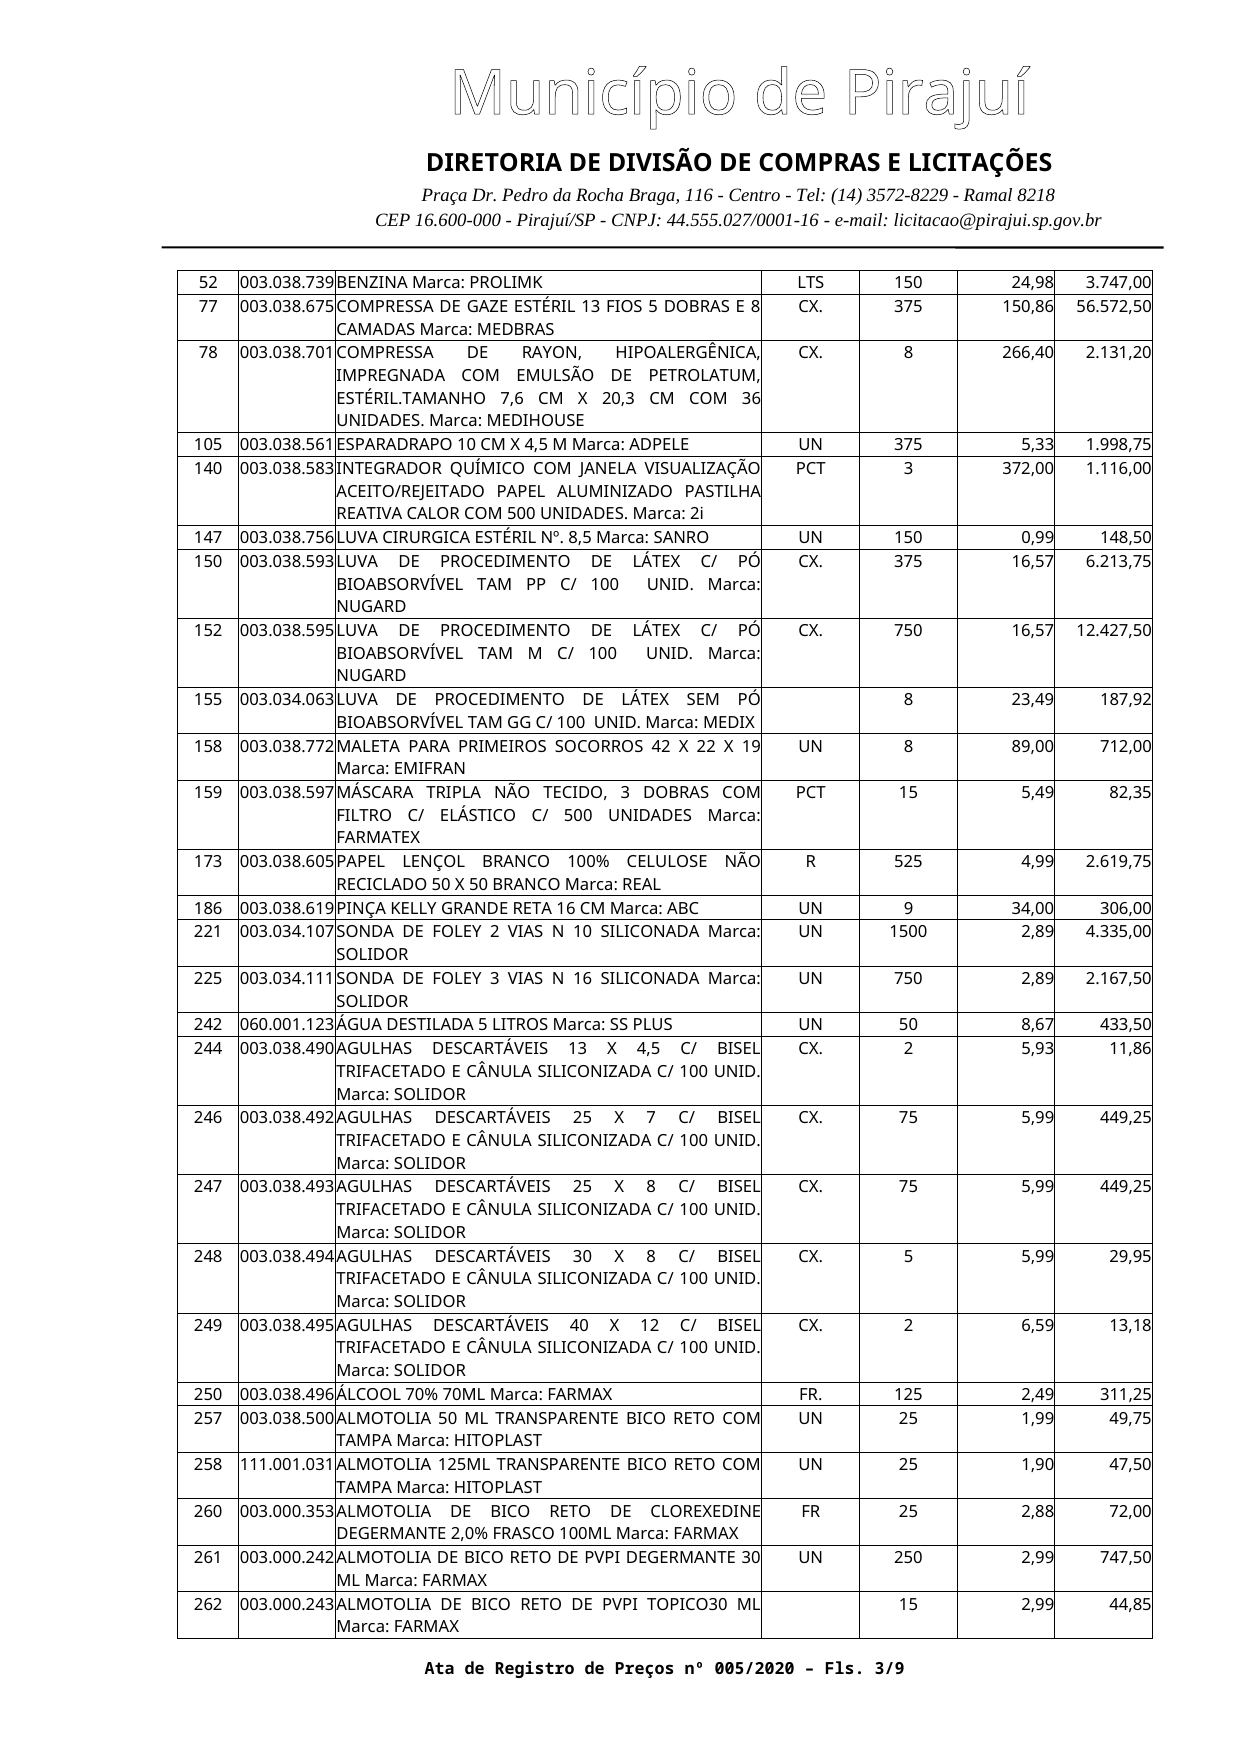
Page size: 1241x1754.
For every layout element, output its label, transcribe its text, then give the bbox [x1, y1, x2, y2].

table_cell 260 [178, 1499, 238, 1545]
table_cell 003.038.605 [239, 850, 335, 895]
table_cell MALETA PARA PRIMEIROS SOCORROS 42 X 22 X 19 Marca: EMIFRAN [336, 734, 761, 780]
table_cell 1500 [860, 920, 957, 966]
table_cell 257 [178, 1406, 238, 1452]
table_cell 2.167,50 [1055, 967, 1152, 1012]
table_cell 78 [178, 341, 238, 432]
table_cell 13,18 [1055, 1314, 1152, 1382]
table_cell ALMOTOLIA DE BICO RETO DE CLOREXEDINE DEGERMANTE 2,0% FRASCO 100ML Marca: FARMAX [336, 1499, 761, 1545]
table_cell 003.034.107 [239, 920, 335, 966]
table_cell 003.000.243 [239, 1592, 335, 1638]
table_cell 2.131,20 [1055, 341, 1152, 432]
table_cell BENZINA Marca: PROLIMK [336, 271, 761, 293]
table_cell 3 [860, 457, 957, 525]
table_cell 221 [178, 920, 238, 966]
table_cell CX. [762, 1314, 859, 1382]
table_cell 2 [860, 1314, 957, 1382]
table_cell 750 [860, 967, 957, 1012]
table_cell 52 [178, 271, 238, 293]
table_cell 306,00 [1055, 896, 1152, 919]
table_cell 242 [178, 1013, 238, 1036]
table_cell 2,49 [958, 1383, 1054, 1405]
table_cell 8 [860, 688, 957, 733]
table_cell 003.038.492 [239, 1106, 335, 1174]
table_cell 12.427,50 [1055, 619, 1152, 687]
table_cell 8 [860, 734, 957, 780]
table_cell CX. [762, 619, 859, 687]
table_cell 003.038.496 [239, 1383, 335, 1405]
table_cell 003.038.756 [239, 526, 335, 548]
table_cell CX. [762, 1175, 859, 1243]
table_cell 158 [178, 734, 238, 780]
table_cell CX. [762, 550, 859, 618]
table_cell AGULHAS DESCARTÁVEIS 30 X 8 C/ BISEL TRIFACETADO E CÂNULA SILICONIZADA C/ 100 UNID. Marca: SOLIDOR [336, 1244, 761, 1312]
table_cell 003.034.111 [239, 967, 335, 1012]
table_cell 266,40 [958, 341, 1054, 432]
table_cell 3.747,00 [1055, 271, 1152, 293]
table_cell 250 [178, 1383, 238, 1405]
table_cell 50 [860, 1013, 957, 1036]
table_cell 1.116,00 [1055, 457, 1152, 525]
table_cell 150,86 [958, 295, 1054, 340]
table_cell 003.038.619 [239, 896, 335, 919]
table_cell 72,00 [1055, 1499, 1152, 1545]
table_cell 003.038.772 [239, 734, 335, 780]
table_cell 5 [860, 1244, 957, 1312]
table_cell LUVA DE PROCEDIMENTO DE LÁTEX C/ PÓ BIOABSORVÍVEL TAM PP C/ 100 UNID. Marca: NUGARD [336, 550, 761, 618]
table_cell 247 [178, 1175, 238, 1243]
table_cell 375 [860, 433, 957, 456]
table_cell MÁSCARA TRIPLA NÃO TECIDO, 3 DOBRAS COM FILTRO C/ ELÁSTICO C/ 500 UNIDADES Marca: FARMATEX [336, 781, 761, 849]
table_cell 111.001.031 [239, 1453, 335, 1498]
table_cell 244 [178, 1037, 238, 1105]
table_cell FR [762, 1499, 859, 1545]
table_cell 003.038.490 [239, 1037, 335, 1105]
table_cell 449,25 [1055, 1106, 1152, 1174]
table_cell 5,49 [958, 781, 1054, 849]
table_cell UN [762, 896, 859, 919]
table_cell UN [762, 1406, 859, 1452]
table_cell 4,99 [958, 850, 1054, 895]
table_cell PCT [762, 781, 859, 849]
table_cell ALMOTOLIA 50 ML TRANSPARENTE BICO RETO COM TAMPA Marca: HITOPLAST [336, 1406, 761, 1452]
table_cell 375 [860, 550, 957, 618]
table_cell 5,99 [958, 1244, 1054, 1312]
table_cell 712,00 [1055, 734, 1152, 780]
table_cell 060.001.123 [239, 1013, 335, 1036]
table_cell 29,95 [1055, 1244, 1152, 1312]
table_cell 372,00 [958, 457, 1054, 525]
table_cell LUVA DE PROCEDIMENTO DE LÁTEX SEM PÓ BIOABSORVÍVEL TAM GG C/ 100 UNID. Marca: MEDIX [336, 688, 761, 733]
table_cell UN [762, 967, 859, 1012]
table_cell 003.038.595 [239, 619, 335, 687]
table_cell AGULHAS DESCARTÁVEIS 25 X 8 C/ BISEL TRIFACETADO E CÂNULA SILICONIZADA C/ 100 UNID. Marca: SOLIDOR [336, 1175, 761, 1243]
table_cell 140 [178, 457, 238, 525]
table_cell 44,85 [1055, 1592, 1152, 1638]
table_cell 15 [860, 781, 957, 849]
table_cell UN [762, 1453, 859, 1498]
table_cell PINÇA KELLY GRANDE RETA 16 CM Marca: ABC [336, 896, 761, 919]
table_cell 250 [860, 1546, 957, 1591]
table_cell 003.000.242 [239, 1546, 335, 1591]
table_cell PCT [762, 457, 859, 525]
table_cell 147 [178, 526, 238, 548]
table_cell 25 [860, 1499, 957, 1545]
table_cell 1,90 [958, 1453, 1054, 1498]
table_cell 16,57 [958, 550, 1054, 618]
table_cell 25 [860, 1406, 957, 1452]
table_cell 2,88 [958, 1499, 1054, 1545]
table_cell AGULHAS DESCARTÁVEIS 13 X 4,5 C/ BISEL TRIFACETADO E CÂNULA SILICONIZADA C/ 100 UNID. Marca: SOLIDOR [336, 1037, 761, 1105]
table_cell 82,35 [1055, 781, 1152, 849]
table_cell 5,33 [958, 433, 1054, 456]
table_cell 003.038.675 [239, 295, 335, 340]
table_cell 5,99 [958, 1175, 1054, 1243]
table_cell 747,50 [1055, 1546, 1152, 1591]
table_cell 187,92 [1055, 688, 1152, 733]
table_cell UN [762, 433, 859, 456]
table_cell 311,25 [1055, 1383, 1152, 1405]
table_cell 77 [178, 295, 238, 340]
table_cell 23,49 [958, 688, 1054, 733]
table_cell FR. [762, 1383, 859, 1405]
table_cell 148,50 [1055, 526, 1152, 548]
table_cell 258 [178, 1453, 238, 1498]
table_cell 2,99 [958, 1546, 1054, 1591]
table_cell 89,00 [958, 734, 1054, 780]
table_cell UN [762, 526, 859, 548]
table_cell 248 [178, 1244, 238, 1312]
table_cell COMPRESSA DE RAYON, HIPOALERGÊNICA, IMPREGNADA COM EMULSÃO DE PETROLATUM, ESTÉRIL.TAMANHO 7,6 CM X 20,3 CM COM 36 UNIDADES. Marca: MEDIHOUSE [336, 341, 761, 432]
table_cell CX. [762, 1106, 859, 1174]
table_cell 003.038.495 [239, 1314, 335, 1382]
table_cell 1,99 [958, 1406, 1054, 1452]
table_cell 2,99 [958, 1592, 1054, 1638]
table_cell UN [762, 1546, 859, 1591]
table_cell 150 [860, 526, 957, 548]
table_cell 152 [178, 619, 238, 687]
table_cell 1.998,75 [1055, 433, 1152, 456]
table_cell 6.213,75 [1055, 550, 1152, 618]
table_cell 5,99 [958, 1106, 1054, 1174]
table_cell SONDA DE FOLEY 3 VIAS N 16 SILICONADA Marca: SOLIDOR [336, 967, 761, 1012]
table_cell 2 [860, 1037, 957, 1105]
table_cell 750 [860, 619, 957, 687]
table_cell 003.038.593 [239, 550, 335, 618]
table_cell 003.038.583 [239, 457, 335, 525]
table_cell 125 [860, 1383, 957, 1405]
table_cell 246 [178, 1106, 238, 1174]
table_cell INTEGRADOR QUÍMICO COM JANELA VISUALIZAÇÃO ACEITO/REJEITADO PAPEL ALUMINIZADO PASTILHA REATIVA CALOR COM 500 UNIDADES. Marca: 2i [336, 457, 761, 525]
table_cell 9 [860, 896, 957, 919]
table_cell 155 [178, 688, 238, 733]
table_cell [762, 688, 859, 733]
table_cell 150 [860, 271, 957, 293]
table_cell 003.038.561 [239, 433, 335, 456]
table_cell ALMOTOLIA DE BICO RETO DE PVPI DEGERMANTE 30 ML Marca: FARMAX [336, 1546, 761, 1591]
table_cell 105 [178, 433, 238, 456]
table_cell 003.038.500 [239, 1406, 335, 1452]
table_cell 262 [178, 1592, 238, 1638]
table_cell 249 [178, 1314, 238, 1382]
table_cell 75 [860, 1175, 957, 1243]
table_cell 003.038.597 [239, 781, 335, 849]
table_cell 49,75 [1055, 1406, 1152, 1452]
table_cell 5,93 [958, 1037, 1054, 1105]
table_cell 8,67 [958, 1013, 1054, 1036]
table_cell 225 [178, 967, 238, 1012]
table_cell 47,50 [1055, 1453, 1152, 1498]
table_cell COMPRESSA DE GAZE ESTÉRIL 13 FIOS 5 DOBRAS E 8 CAMADAS Marca: MEDBRAS [336, 295, 761, 340]
table_cell 525 [860, 850, 957, 895]
table_cell 003.034.063 [239, 688, 335, 733]
table_cell SONDA DE FOLEY 2 VIAS N 10 SILICONADA Marca: SOLIDOR [336, 920, 761, 966]
table_cell ÁLCOOL 70% 70ML Marca: FARMAX [336, 1383, 761, 1405]
table_cell 25 [860, 1453, 957, 1498]
table_cell 2,89 [958, 920, 1054, 966]
table_cell 173 [178, 850, 238, 895]
table_cell UN [762, 734, 859, 780]
table_cell 449,25 [1055, 1175, 1152, 1243]
table_cell 433,50 [1055, 1013, 1152, 1036]
table_cell 75 [860, 1106, 957, 1174]
table_cell 186 [178, 896, 238, 919]
table_cell 16,57 [958, 619, 1054, 687]
table_cell 2,89 [958, 967, 1054, 1012]
table_cell UN [762, 1013, 859, 1036]
table_cell 003.038.494 [239, 1244, 335, 1312]
table_cell 0,99 [958, 526, 1054, 548]
table_cell 150 [178, 550, 238, 618]
table_cell 15 [860, 1592, 957, 1638]
table_cell 56.572,50 [1055, 295, 1152, 340]
table_cell ÁGUA DESTILADA 5 LITROS Marca: SS PLUS [336, 1013, 761, 1036]
table_cell AGULHAS DESCARTÁVEIS 40 X 12 C/ BISEL TRIFACETADO E CÂNULA SILICONIZADA C/ 100 UNID. Marca: SOLIDOR [336, 1314, 761, 1382]
table_cell CX. [762, 1244, 859, 1312]
table_cell LTS [762, 271, 859, 293]
table_cell 261 [178, 1546, 238, 1591]
table_cell 003.000.353 [239, 1499, 335, 1545]
table_cell ESPARADRAPO 10 CM X 4,5 M Marca: ADPELE [336, 433, 761, 456]
table_cell 4.335,00 [1055, 920, 1152, 966]
table_cell UN [762, 920, 859, 966]
table_cell 34,00 [958, 896, 1054, 919]
table_cell ALMOTOLIA DE BICO RETO DE PVPI TOPICO30 ML Marca: FARMAX [336, 1592, 761, 1638]
table_cell 003.038.739 [239, 271, 335, 293]
table_cell CX. [762, 341, 859, 432]
table_cell [762, 1592, 859, 1638]
table_cell ALMOTOLIA 125ML TRANSPARENTE BICO RETO COM TAMPA Marca: HITOPLAST [336, 1453, 761, 1498]
table_cell R [762, 850, 859, 895]
table_cell CX. [762, 1037, 859, 1105]
table_cell PAPEL LENÇOL BRANCO 100% CELULOSE NÃO RECICLADO 50 X 50 BRANCO Marca: REAL [336, 850, 761, 895]
table_cell 24,98 [958, 271, 1054, 293]
table_cell 003.038.493 [239, 1175, 335, 1243]
table_cell 11,86 [1055, 1037, 1152, 1105]
table_cell LUVA DE PROCEDIMENTO DE LÁTEX C/ PÓ BIOABSORVÍVEL TAM M C/ 100 UNID. Marca: NUGARD [336, 619, 761, 687]
table_cell 8 [860, 341, 957, 432]
table_cell CX. [762, 295, 859, 340]
table_cell LUVA CIRURGICA ESTÉRIL Nº. 8,5 Marca: SANRO [336, 526, 761, 548]
table_cell 375 [860, 295, 957, 340]
table_cell 159 [178, 781, 238, 849]
table_cell 2.619,75 [1055, 850, 1152, 895]
table_cell 6,59 [958, 1314, 1054, 1382]
table_cell 003.038.701 [239, 341, 335, 432]
table_cell AGULHAS DESCARTÁVEIS 25 X 7 C/ BISEL TRIFACETADO E CÂNULA SILICONIZADA C/ 100 UNID. Marca: SOLIDOR [336, 1106, 761, 1174]
